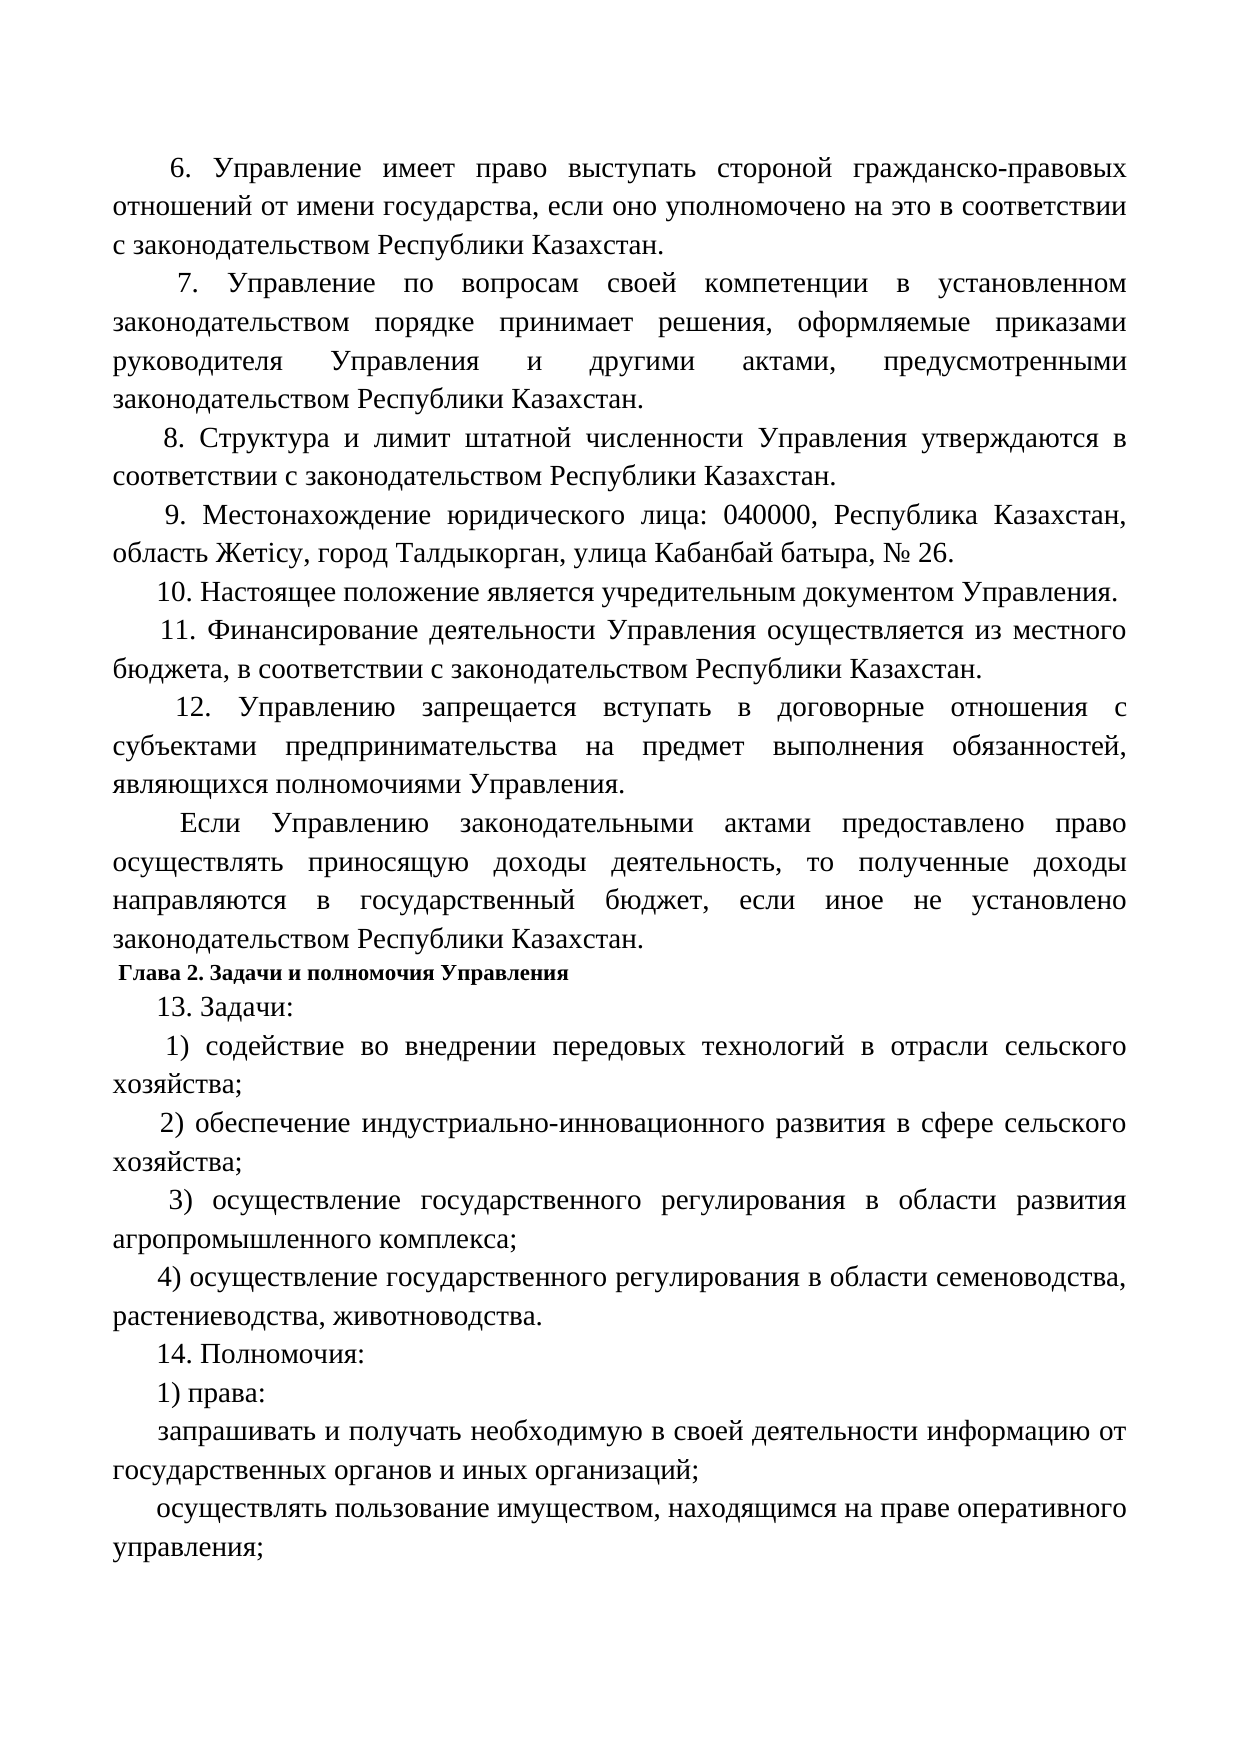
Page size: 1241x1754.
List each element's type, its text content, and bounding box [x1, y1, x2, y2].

text 1) права: [112, 1375, 1128, 1408]
text 6. Управление имеет право выступать стороной гражданско-правовых отношений от имени государства, если оно уполномочено на это в соответствии с законодательством Республики Казахстан. [112, 150, 1128, 261]
text Глава 2. Задачи и полномочия Управления [112, 959, 1128, 986]
text осуществлять пользование имуществом, находящимся на праве оперативного управления; [112, 1491, 1128, 1563]
text 4) осуществление государственного регулирования в области семеноводства, растениеводства, животноводства. [112, 1259, 1128, 1331]
text запрашивать и получать необходимую в своей деятельности информацию от государственных органов и иных организаций; [112, 1413, 1128, 1486]
text 14. Полномочия: [112, 1336, 1128, 1370]
text 3) осуществление государственного регулирования в области развития агропромышленного комплекса; [112, 1182, 1128, 1254]
text 12. Управлению запрещается вступать в договорные отношения с субъектами предпринимательства на предмет выполнения обязанностей, являющихся полномочиями Управления. [112, 689, 1128, 800]
text 7. Управление по вопросам своей компетенции в установленном законодательством порядке принимает решения, оформляемые приказами руководителя Управления и другими актами, предусмотренными законодательством Республики Казахстан. [112, 266, 1128, 415]
text 2) обеспечение индустриально-инновационного развития в сфере сельского хозяйства; [112, 1105, 1128, 1177]
text 1) содействие во внедрении передовых технологий в отрасли сельского хозяйства; [112, 1028, 1128, 1100]
text 11. Финансирование деятельности Управления осуществляется из местного бюджета, в соответствии с законодательством Республики Казахстан. [112, 612, 1128, 684]
text 10. Настоящее положение является учредительным документом Управления. [112, 574, 1128, 607]
text 8. Структура и лимит штатной численности Управления утверждаются в соответствии с законодательством Республики Казахстан. [112, 420, 1128, 492]
text 13. Задачи: [112, 989, 1128, 1023]
text 9. Местонахождение юридического лица: 040000, Республика Казахстан, область Жетісу, город Талдыкорган, улица Кабанбай батыра, № 26. [112, 497, 1128, 569]
text Если Управлению законодательными актами предоставлено право осуществлять приносящую доходы деятельность, то полученные доходы направляются в государственный бюджет, если иное не установлено законодательством Республики Казахстан. [112, 805, 1128, 954]
